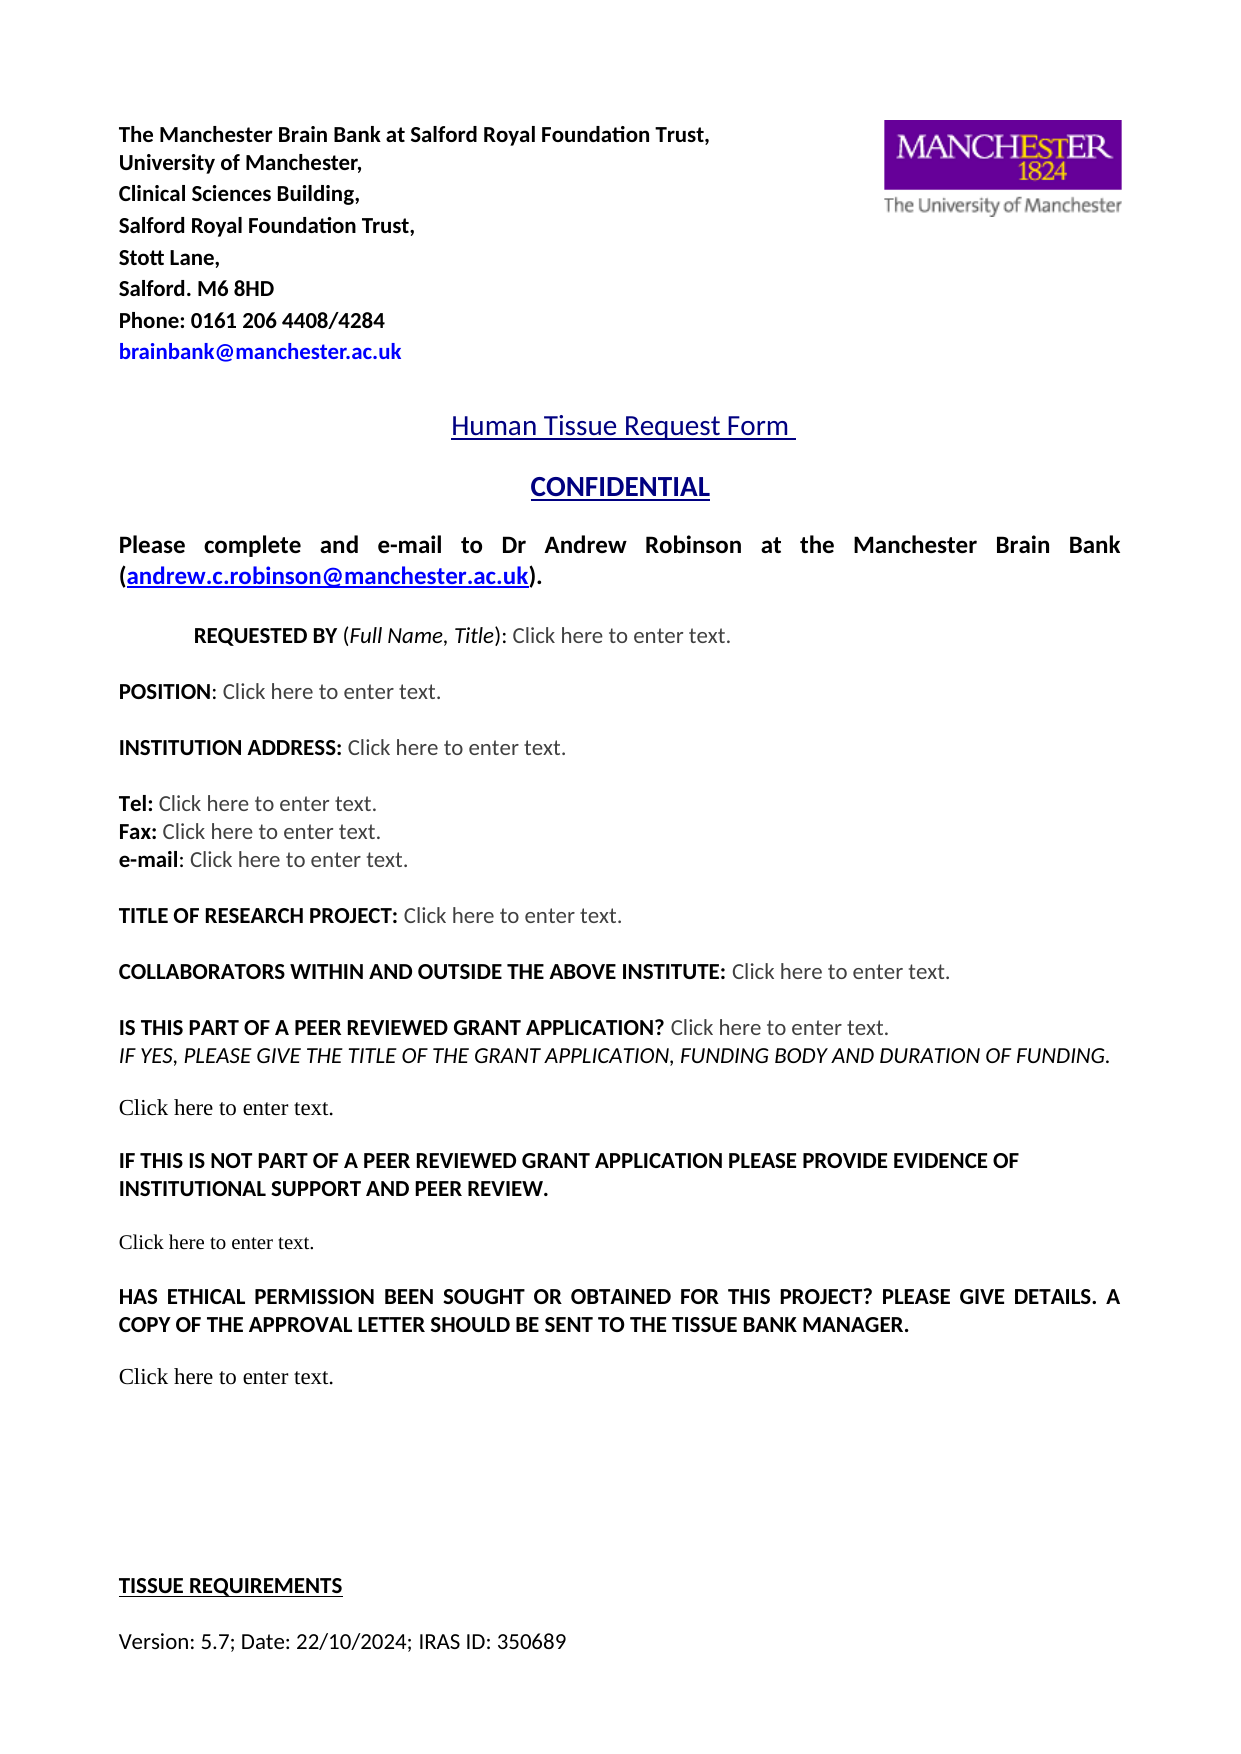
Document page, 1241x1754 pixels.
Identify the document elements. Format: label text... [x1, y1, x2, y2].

text brainbank@manchester.ac.uk [118, 337, 1122, 365]
text TITLE OF RESEARCH PROJECT: [118, 901, 1122, 929]
text Salford Royal Foundation Trust, [118, 211, 1122, 239]
text COLLABORATORS WITHIN AND OUTSIDE THE ABOVE INSTITUTE: [118, 957, 1122, 985]
text Please complete and e-mail to Dr Andrew Robinson at the Manchester Brain Bank (andrew.c.robinson@manchester.ac.uk). [118, 529, 1122, 591]
text Tel: [118, 789, 1122, 817]
text HAS ETHICAL PERMISSION BEEN SOUGHT OR OBTAINED FOR THIS PROJECT? PLEASE GIVE DETAILS. A COPY OF THE APPROVAL LETTER SHOULD BE SENT TO THE TISSUE BANK MANAGER. [118, 1282, 1122, 1338]
text POSITION: [118, 677, 1122, 705]
text IF THIS IS NOT PART OF A PEER REVIEWED GRANT APPLICATION PLEASE PROVIDE EVIDENCE OF INSTITUTIONAL SUPPORT AND PEER REVIEW. [118, 1146, 1122, 1202]
text Stott Lane, [118, 243, 1122, 271]
text IS THIS PART OF A PEER REVIEWED GRANT APPLICATION? [118, 1013, 1122, 1041]
text TISSUE REQUIREMENTS [118, 1572, 1122, 1600]
text IF YES, PLEASE GIVE THE TITLE OF THE GRANT APPLICATION, FUNDING BODY AND DURATION OF FUNDING. [118, 1041, 1122, 1069]
text Clinical Sciences Building, [118, 179, 884, 208]
text Fax: [118, 817, 1122, 845]
text INSTITUTION ADDRESS: [118, 733, 1122, 761]
text University of Manchester, [118, 148, 884, 176]
text CONFIDENTIAL [118, 468, 1122, 504]
text Human Tissue Request Form [118, 407, 1122, 443]
text Phone: 0161 206 4408/4284 [118, 306, 1122, 334]
text Salford. M6 8HD [118, 274, 1122, 302]
text The Manchester Brain Bank at Salford Royal Foundation Trust, [118, 120, 884, 148]
picture [884, 120, 1122, 217]
text REQUESTED BY (Full Name, Title): [193, 621, 1187, 649]
text e-mail: [118, 845, 1122, 873]
